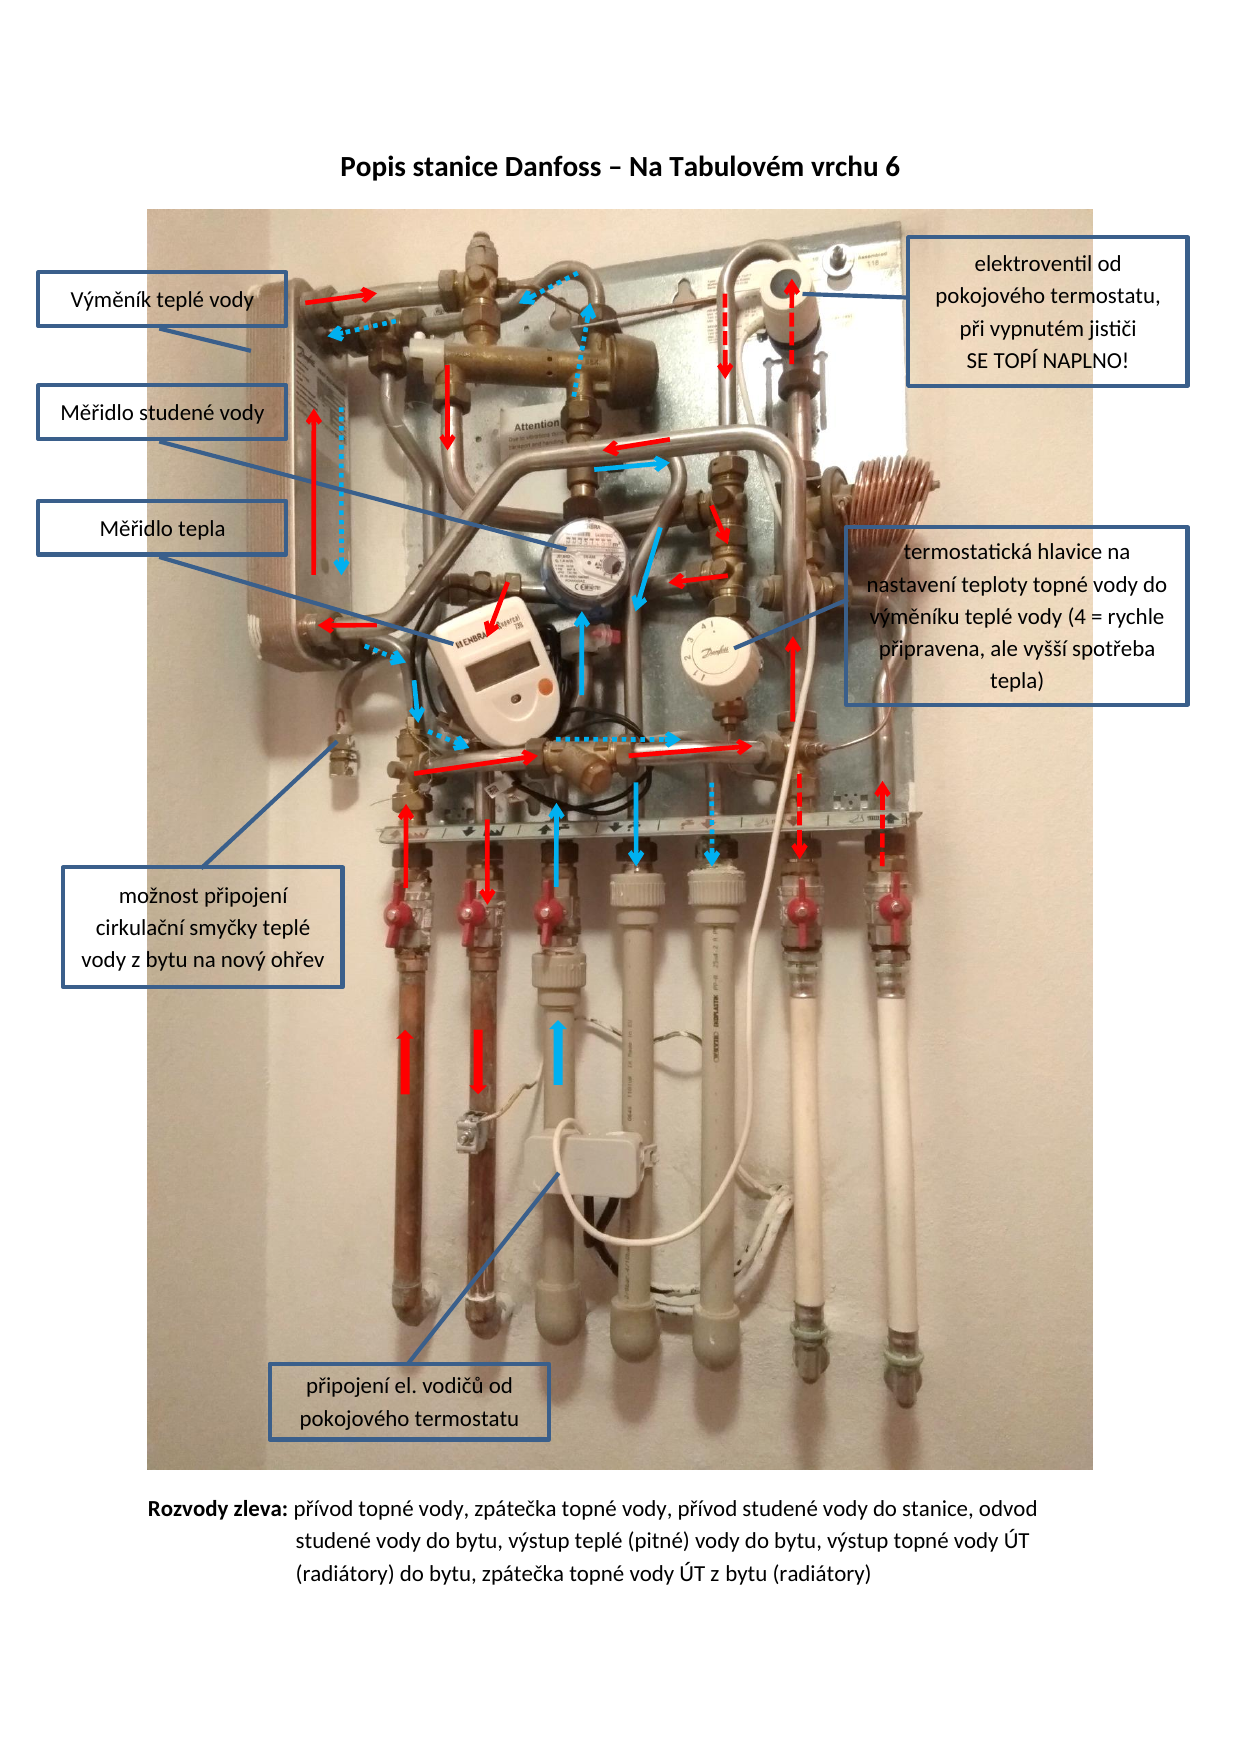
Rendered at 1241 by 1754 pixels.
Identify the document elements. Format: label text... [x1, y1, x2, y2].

text Popis stanice Danfoss – Na Tabulovém vrchu 6 [148, 148, 1093, 183]
picture [147, 503, 284, 552]
picture [149, 957, 154, 966]
picture [147, 387, 284, 437]
picture [147, 869, 340, 985]
text Rozvody zleva: přívod topné vody, zpátečka topné vody, přívod studené vody do stanice, odvod studené vody do bytu, výstup teplé (pitné) vody do bytu, výstup topné vody ÚT (radiátory) do bytu, zpátečka topné vody ÚT z bytu (radiátory) [148, 1494, 1093, 1587]
picture [910, 239, 1093, 384]
picture [848, 529, 1093, 703]
picture [147, 274, 284, 324]
picture [147, 209, 1093, 1470]
